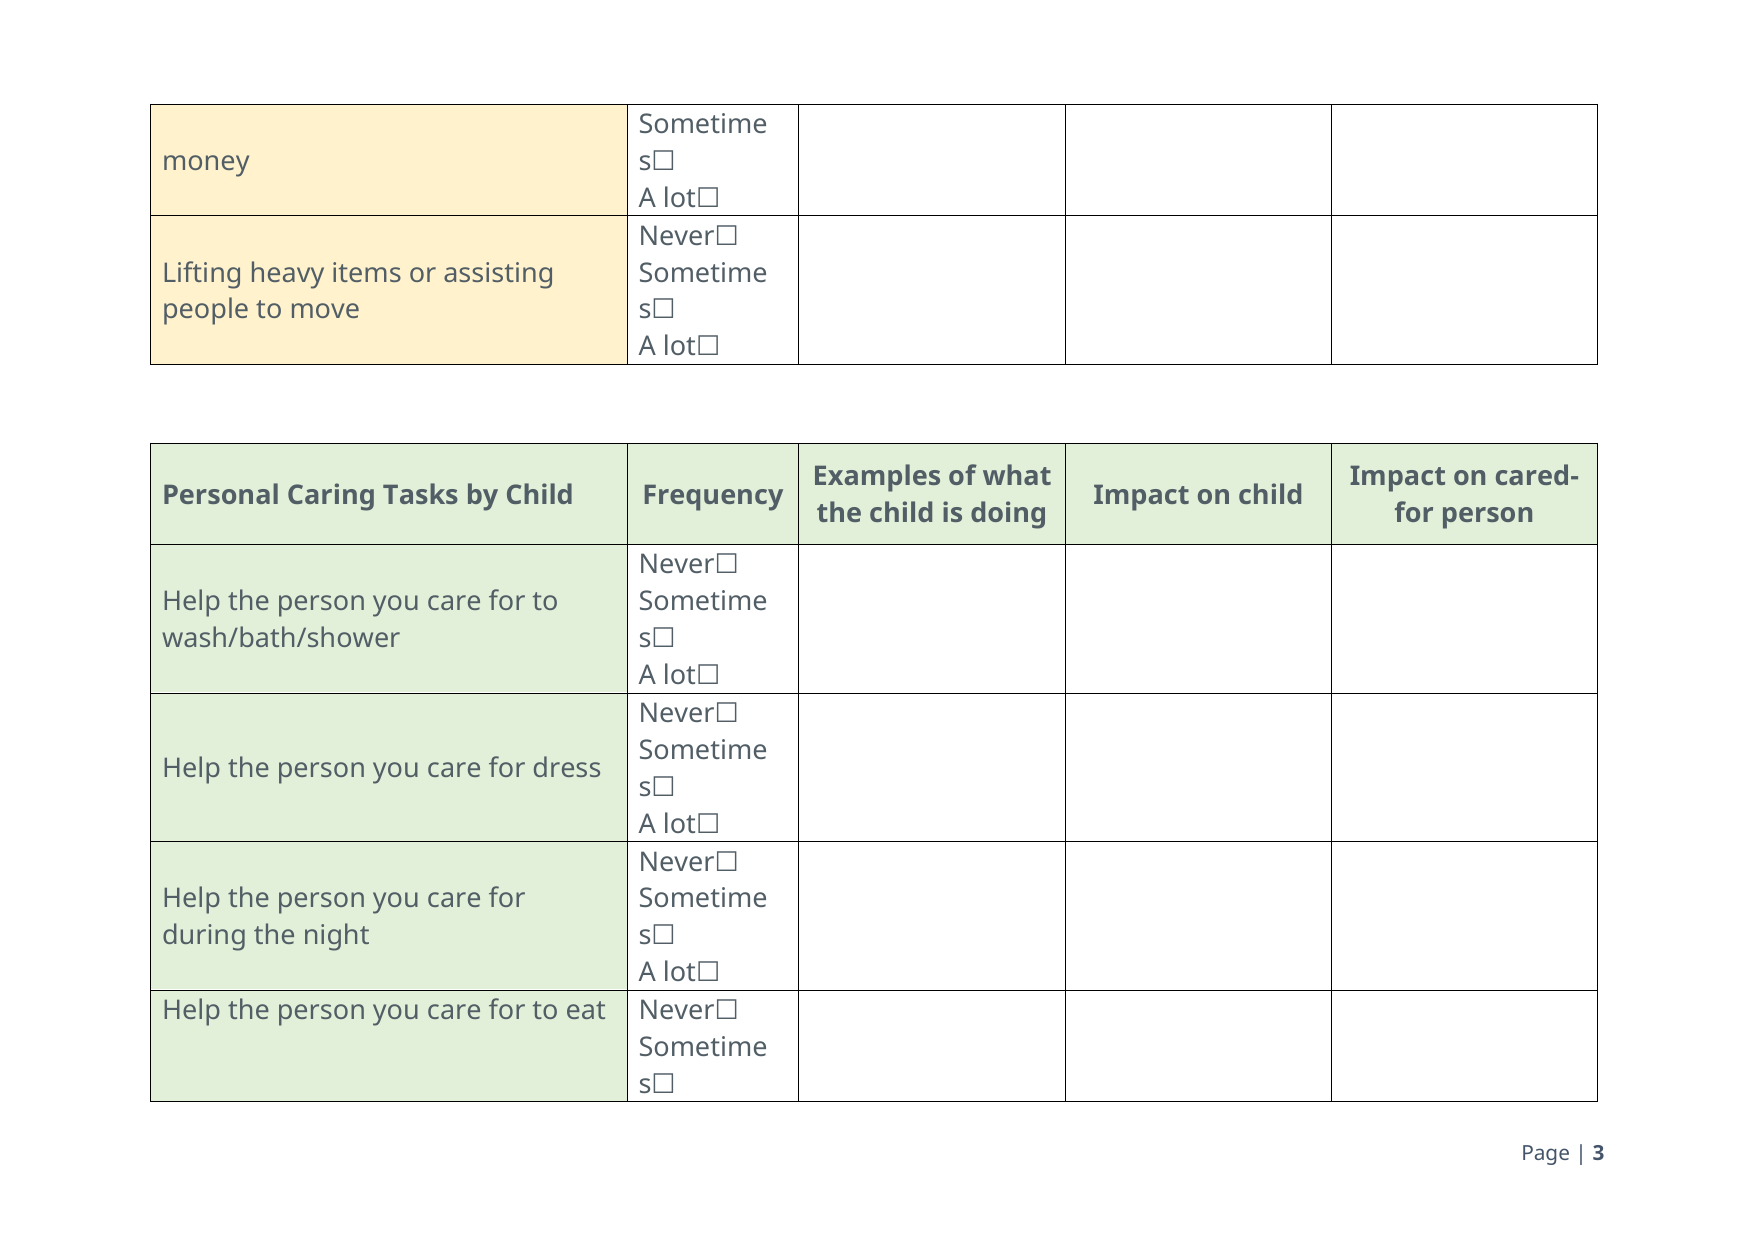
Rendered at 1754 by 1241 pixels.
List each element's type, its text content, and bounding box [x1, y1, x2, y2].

table_header Frequency [628, 444, 798, 544]
table_cell [1332, 991, 1597, 1101]
table_header Personal Caring Tasks by Child [151, 444, 627, 544]
table_cell [799, 694, 1065, 841]
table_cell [628, 105, 798, 215]
table_cell Lifting heavy items or assisting people to move [151, 216, 627, 364]
table_cell [1332, 105, 1597, 215]
table_cell [799, 216, 1065, 364]
table_cell [799, 545, 1065, 692]
table_cell [1066, 694, 1331, 841]
table_cell [1066, 105, 1331, 215]
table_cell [628, 991, 798, 1101]
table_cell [151, 991, 627, 1101]
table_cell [151, 105, 627, 215]
table_cell Help the person you care for to wash/bath/shower [151, 545, 627, 692]
table_cell [1332, 216, 1597, 364]
table_cell Help the person you care for during the night [151, 842, 627, 989]
table_header Impact on cared-for person [1332, 444, 1597, 544]
table_cell [799, 105, 1065, 215]
table_cell Never☐ Sometimes☐ A lot☐ [628, 216, 798, 364]
table_cell [1332, 545, 1597, 692]
table_cell [799, 842, 1065, 989]
table_header Impact on child [1066, 444, 1331, 544]
table_cell Never☐ Sometimes☐ A lot☐ [628, 842, 798, 989]
table_cell [1066, 842, 1331, 989]
table_cell Help the person you care for dress [151, 694, 627, 841]
table_header Examples of what the child is doing [799, 444, 1065, 544]
table_cell [1332, 694, 1597, 841]
table_cell [1066, 216, 1331, 364]
table_cell Never☐ Sometimes☐ A lot☐ [628, 694, 798, 841]
table_cell [1066, 545, 1331, 692]
table_cell Never☐ Sometimes☐ A lot☐ [628, 545, 798, 692]
table_cell [799, 991, 1065, 1101]
table_cell [1332, 842, 1597, 989]
table_cell [1066, 991, 1331, 1101]
